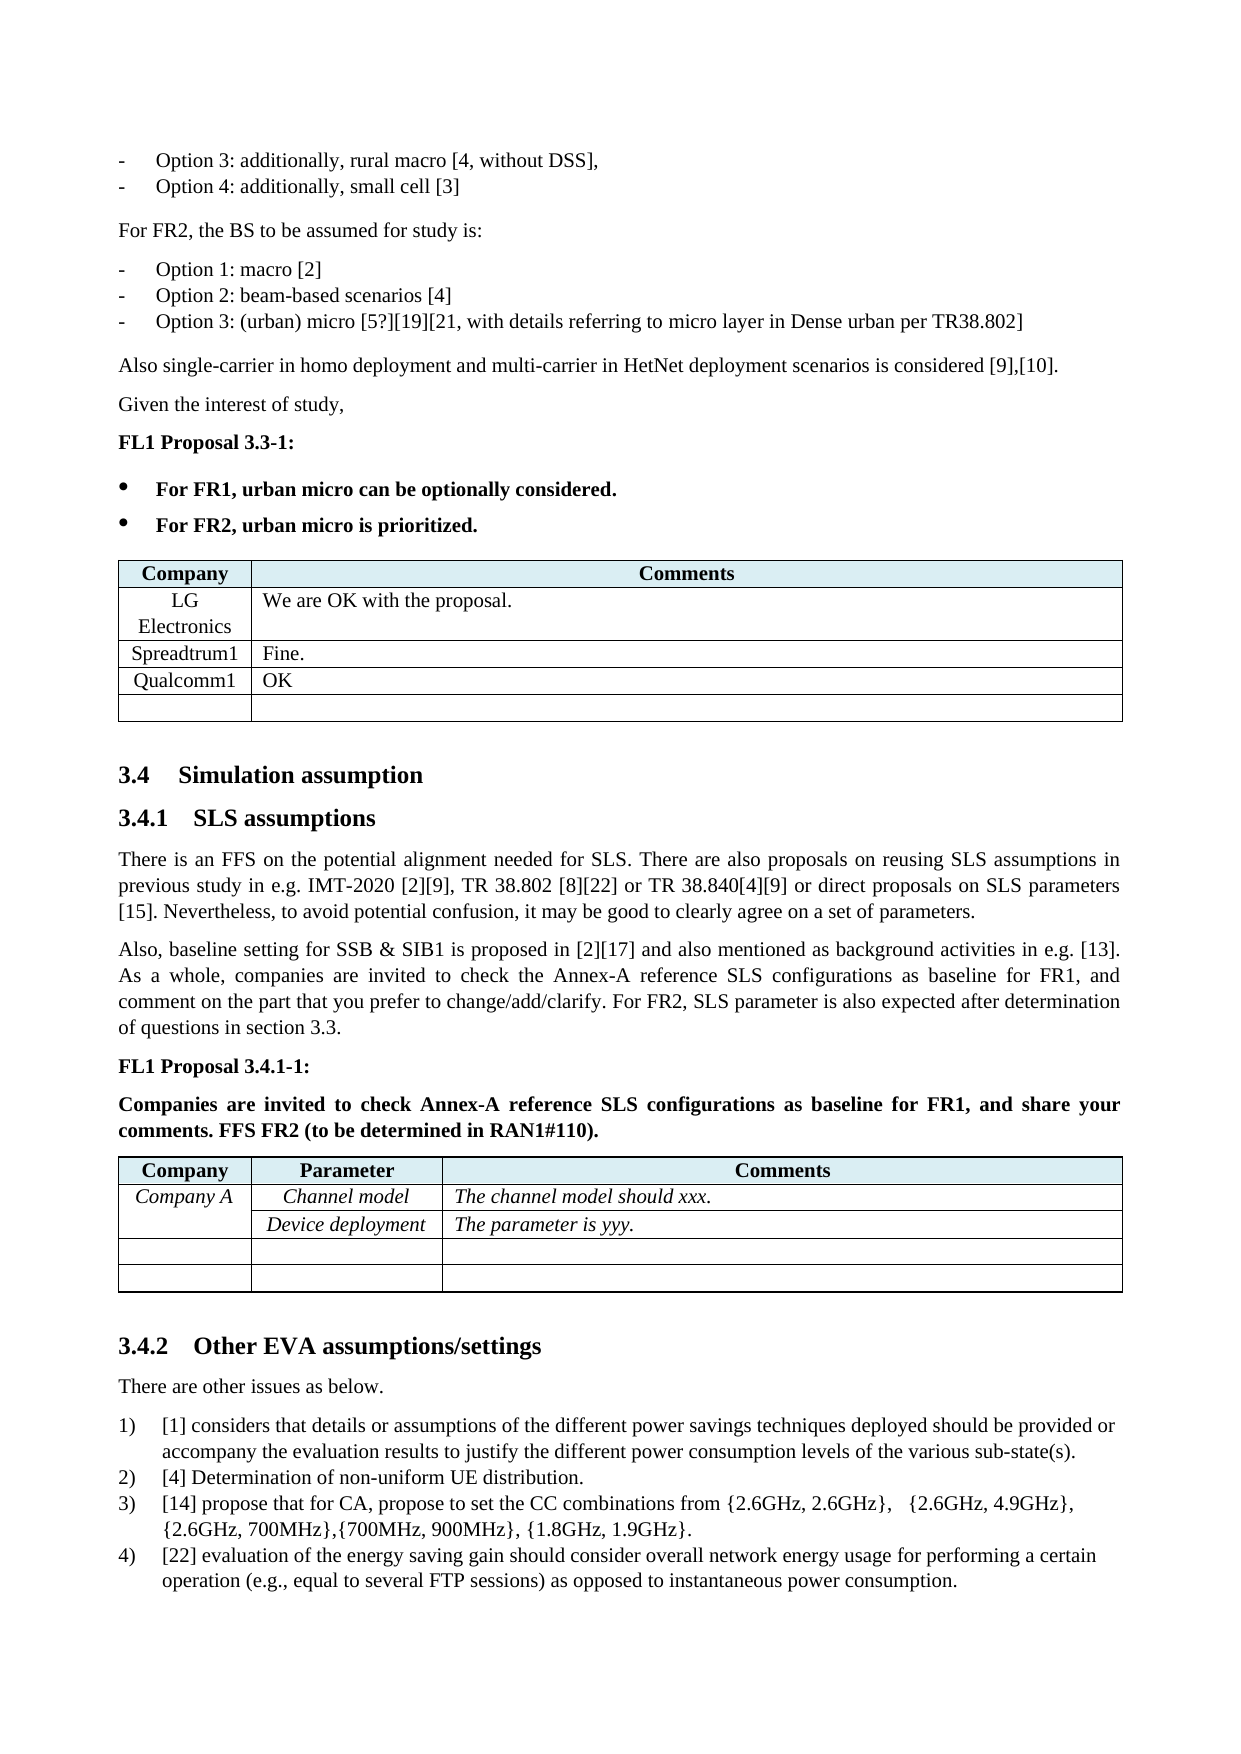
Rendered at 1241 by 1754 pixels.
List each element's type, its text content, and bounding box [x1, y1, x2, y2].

table_cell Qualcomm1 [119, 668, 251, 693]
text There is an FFS on the potential alignment needed for SLS. There are also proposals on reusing SLS assumptions in previous study in e.g. IMT-2020 [2][9], TR 38.802 [8][22] or TR 38.840[4][9] or direct proposals on SLS parameters [15]. Nevertheless, to avoid potential confusion, it may be good to clearly agree on a set of parameters. [118, 847, 1122, 923]
table_cell [119, 695, 251, 721]
table_cell Device deployment [252, 1211, 442, 1237]
table_cell LG Electronics [119, 588, 251, 639]
list [14] propose that for CA, propose to set the CC combinations from {2.6GHz, 2.6GHz}, {2.6GHz, 4.9GHz}, {2.6GHz, 700MHz},{700MHz, 900MHz}, {1.8GHz, 1.9GHz}. [118, 1491, 1122, 1541]
table_header Parameter [252, 1158, 442, 1183]
table_header Company [119, 1158, 251, 1183]
table_cell [443, 1265, 1122, 1291]
list Option 2: beam-based scenarios [4] [118, 283, 1122, 307]
table_cell [119, 1239, 251, 1264]
table_cell [443, 1239, 1122, 1264]
table_cell [252, 1239, 442, 1264]
table_cell Spreadtrum1 [119, 641, 251, 667]
text Given the interest of study, [118, 392, 1122, 416]
text Also, baseline setting for SSB & SIB1 is proposed in [2][17] and also mentioned as background activities in e.g. [13]. As a whole, companies are invited to check the Annex-A reference SLS configurations as baseline for FR1, and comment on the part that you prefer to change/add/clarify. For FR2, SLS parameter is also expected after determination of questions in section 3.3. [118, 937, 1122, 1039]
subtitle Other EVA assumptions/settings [118, 1331, 1122, 1359]
text FL1 Proposal 3.4.1-1: [118, 1054, 1122, 1078]
list Option 1: macro [2] [118, 257, 1122, 281]
table_cell Channel model [252, 1185, 442, 1210]
table_header Comments [443, 1158, 1122, 1183]
list [4] Determination of non-uniform UE distribution. [118, 1465, 1122, 1489]
list [1] considers that details or assumptions of the different power savings techniques deployed should be provided or accompany the evaluation results to justify the different power consumption levels of the various sub-state(s). [118, 1413, 1122, 1463]
table_header Company [119, 561, 251, 587]
table_cell We are OK with the proposal. [252, 588, 1122, 639]
text There are other issues as below. [118, 1374, 1122, 1398]
text FL1 Proposal 3.3-1: [118, 430, 1122, 454]
list Option 4: additionally, small cell [3] [118, 174, 1122, 198]
table_cell [119, 1265, 251, 1291]
table_header Comments [252, 561, 1122, 587]
list [22] evaluation of the energy saving gain should consider overall network energy usage for performing a certain operation (e.g., equal to several FTP sessions) as opposed to instantaneous power consumption. [118, 1542, 1122, 1592]
list For FR2, urban micro is prioritized. [118, 505, 1122, 538]
table_cell [252, 695, 1122, 721]
list Option 3: additionally, rural macro [4, without DSS], [118, 148, 1122, 172]
table_cell The channel model should xxx. [443, 1185, 1122, 1210]
table_cell The parameter is yyy. [443, 1211, 1122, 1237]
table_cell Fine. [252, 641, 1122, 667]
table_cell Company A [119, 1185, 251, 1237]
subtitle SLS assumptions [118, 803, 1122, 832]
list For FR1, urban micro can be optionally considered. [118, 469, 1122, 502]
text Also single-carrier in homo deployment and multi-carrier in HetNet deployment scenarios is considered [9],[10]. [118, 353, 1122, 377]
table_cell [252, 1265, 442, 1291]
text Companies are invited to check Annex-A reference SLS configurations as baseline for FR1, and share your comments. FFS FR2 (to be determined in RAN1#110). [118, 1092, 1122, 1142]
table_cell OK [252, 668, 1122, 693]
subtitle Simulation assumption [118, 760, 1122, 789]
list Option 3: (urban) micro [5?][19][21, with details referring to micro layer in Dense urban per TR38.802] [118, 309, 1122, 333]
text For FR2, the BS to be assumed for study is: [118, 218, 1122, 242]
